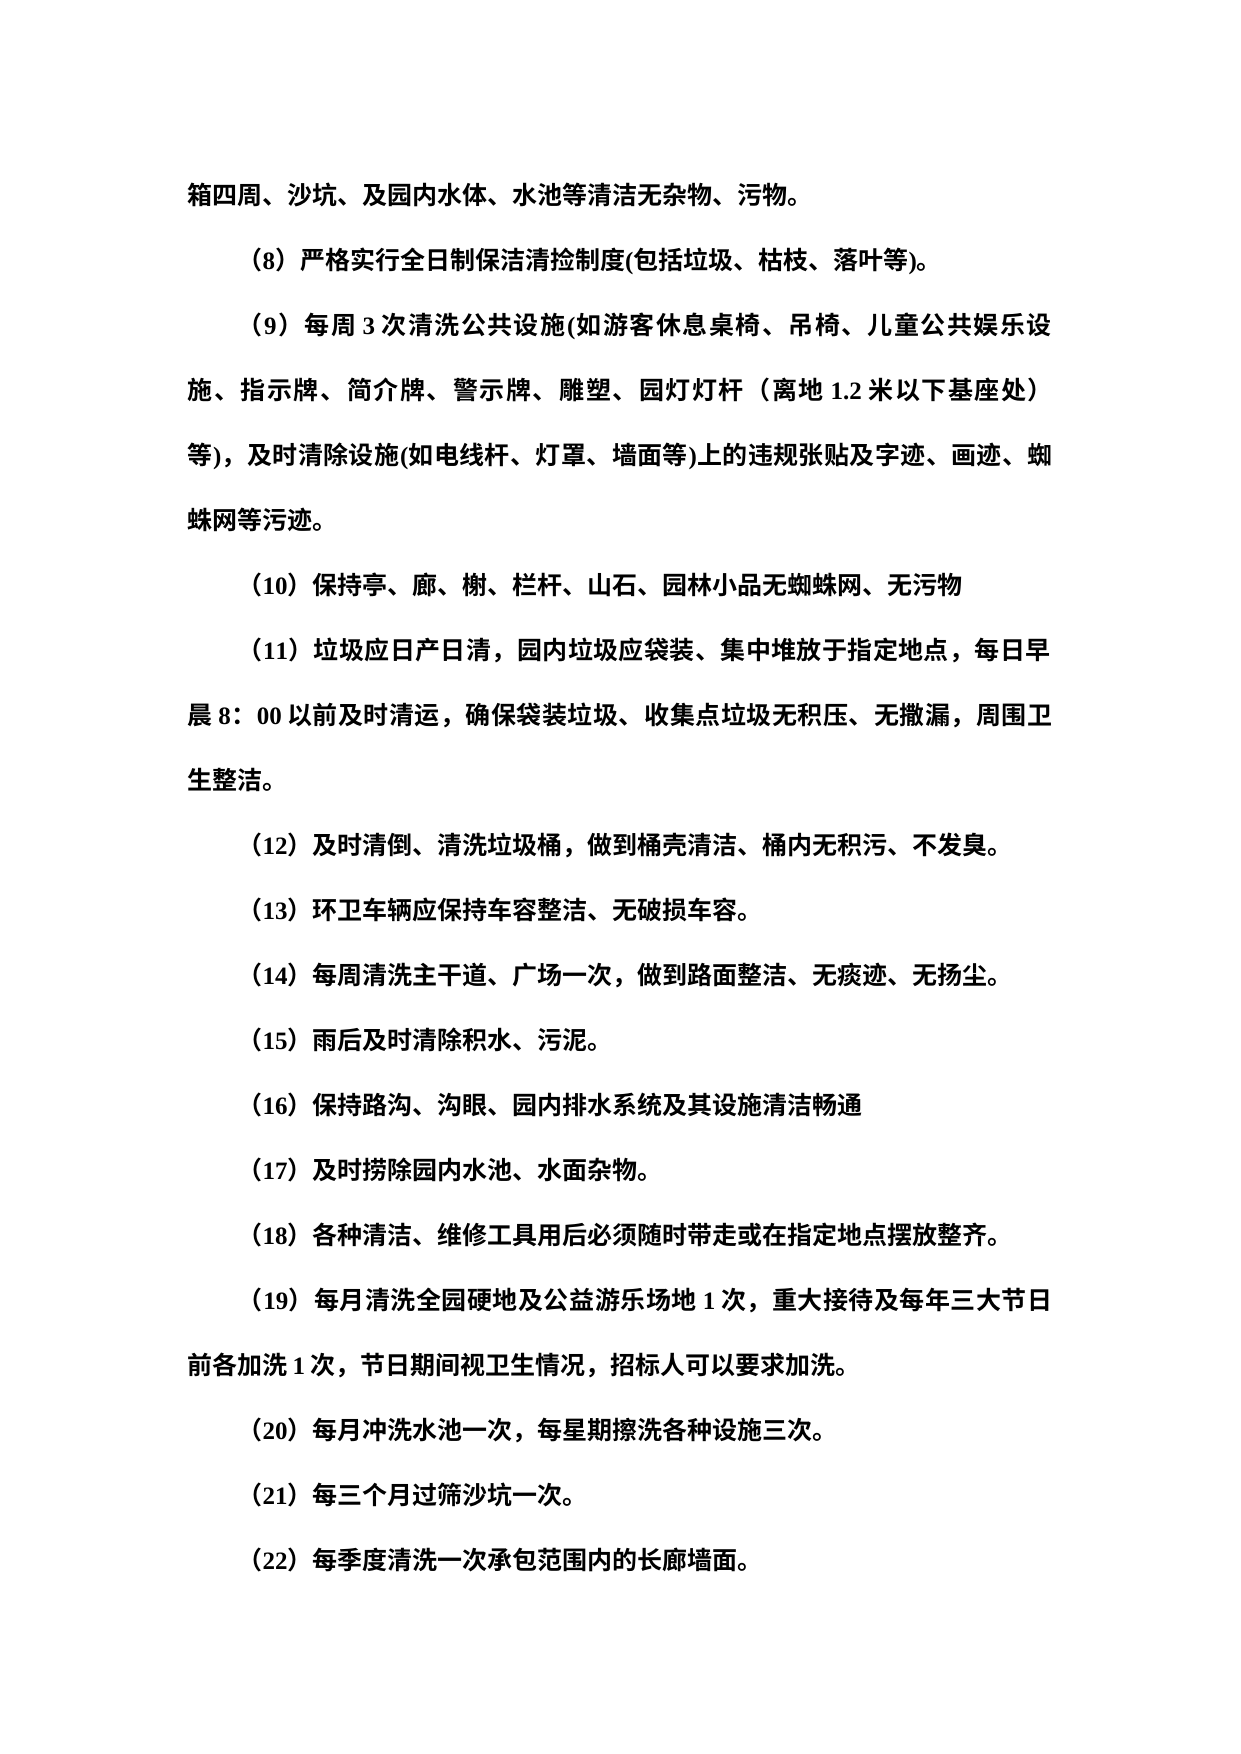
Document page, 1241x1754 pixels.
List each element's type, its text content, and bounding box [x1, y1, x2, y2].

text （13）环卫车辆应保持车容整洁、无破损车容。 [187, 877, 1053, 942]
text （22）每季度清洗一次承包范围内的长廊墙面。 [187, 1527, 1053, 1592]
text （18）各种清洁、维修工具用后必须随时带走或在指定地点摆放整齐。 [187, 1202, 1053, 1267]
text （15）雨后及时清除积水、污泥。 [187, 1007, 1053, 1072]
text （9）每周3次清洗公共设施(如游客休息桌椅、吊椅、儿童公共娱乐设施、指示牌、简介牌、警示牌、雕塑、园灯灯杆（离地1.2米以下基座处）等)，及时清除设施(如电线杆、灯罩、墙面等)上的违规张贴及字迹、画迹、蜘蛛网等污迹。 [187, 292, 1053, 552]
text （16）保持路沟、沟眼、园内排水系统及其设施清洁畅通 [187, 1072, 1053, 1137]
text （8）严格实行全日制保洁清捡制度(包括垃圾、枯枝、落叶等)。 [187, 227, 1053, 292]
text （14）每周清洗主干道、广场一次，做到路面整洁、无痰迹、无扬尘。 [187, 942, 1053, 1007]
text （12）及时清倒、清洗垃圾桶，做到桶壳清洁、桶内无积污、不发臭。 [187, 812, 1053, 877]
text （17）及时捞除园内水池、水面杂物。 [187, 1137, 1053, 1202]
text （21）每三个月过筛沙坑一次。 [187, 1462, 1053, 1527]
text （11）垃圾应日产日清，园内垃圾应袋装、集中堆放于指定地点，每日早晨8：00以前及时清运，确保袋装垃圾、收集点垃圾无积压、无撒漏，周围卫生整洁。 [187, 617, 1053, 812]
text （10）保持亭、廊、榭、栏杆、山石、园林小品无蜘蛛网、无污物 [187, 552, 1053, 617]
text （19）每月清洗全园硬地及公益游乐场地1次，重大接待及每年三大节日前各加洗1次，节日期间视卫生情况，招标人可以要求加洗。 [187, 1267, 1053, 1397]
text （20）每月冲洗水池一次，每星期擦洗各种设施三次。 [187, 1397, 1053, 1462]
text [187, 162, 1053, 227]
